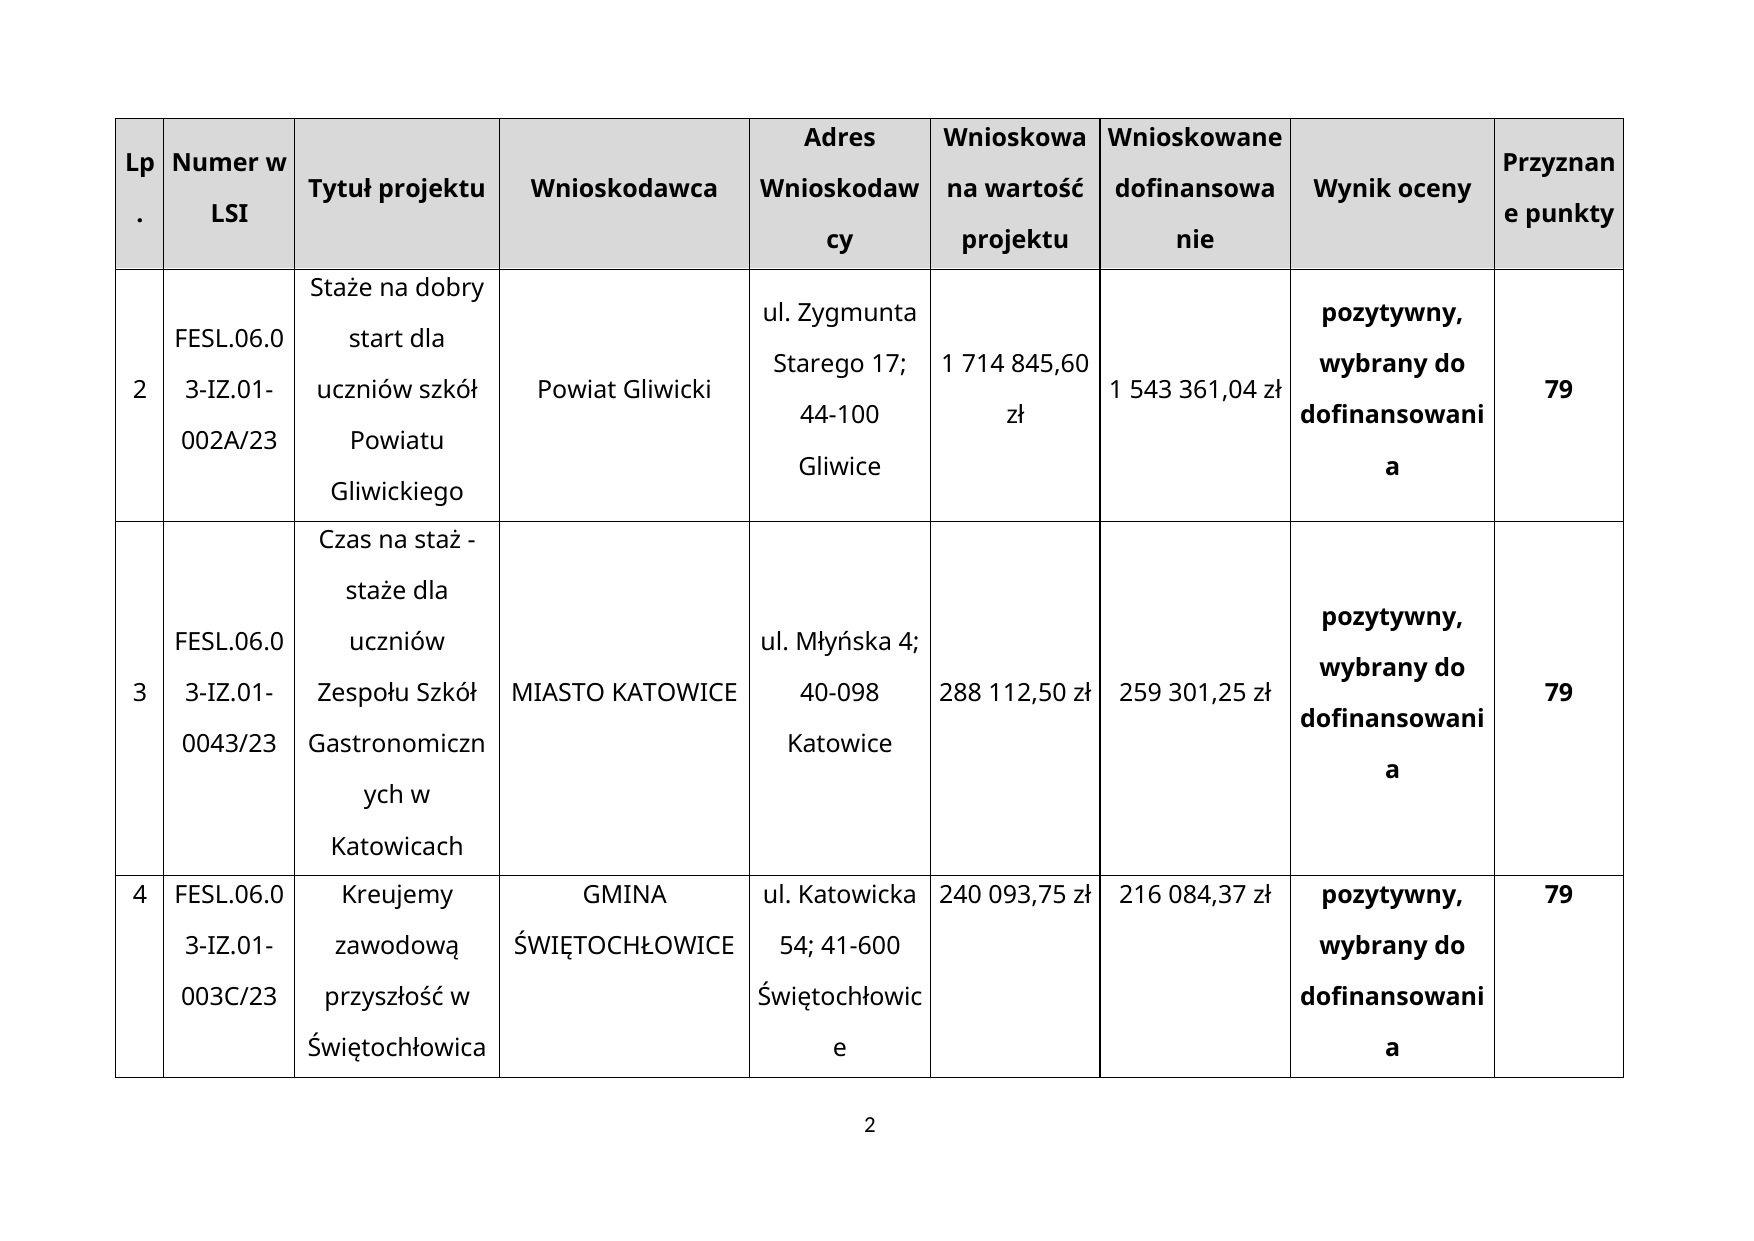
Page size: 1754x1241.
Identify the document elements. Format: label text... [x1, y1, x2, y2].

table_cell 1 543 361,04 zł [1101, 270, 1290, 521]
table_cell 259 301,25 zł [1101, 522, 1290, 875]
table_cell ul. Zygmunta Starego 17; 44-100 Gliwice [750, 270, 930, 521]
table_header Wnioskowane dofinansowanie [1101, 119, 1290, 268]
table_cell Powiat Gliwicki [500, 270, 749, 521]
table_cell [295, 876, 499, 1077]
table_header Lp. [116, 119, 163, 268]
table_cell Staże na dobry start dla uczniów szkół Powiatu Gliwickiego [295, 270, 499, 521]
table_cell pozytywny, wybrany do dofinansowania [1291, 876, 1494, 1077]
table_cell ul. Młyńska 4; 40-098 Katowice [750, 522, 930, 875]
table_cell 240 093,75 zł [931, 876, 1099, 1077]
table_cell Czas na staż - staże dla uczniów Zespołu Szkół Gastronomicznych w Katowicach [295, 522, 499, 875]
table_cell MIASTO KATOWICE [500, 522, 749, 875]
table_cell 3 [116, 522, 163, 875]
table_cell 1 714 845,60 zł [931, 270, 1099, 521]
table_header Tytuł projektu [295, 119, 499, 268]
table_header Adres Wnioskodawcy [750, 119, 930, 268]
table_header Numer w LSI [164, 119, 294, 268]
table_cell FESL.06.03-IZ.01-002A/23 [164, 270, 294, 521]
table_header Wnioskodawca [500, 119, 749, 268]
table_cell 79 [1495, 522, 1623, 875]
table_cell 4 [116, 876, 163, 1077]
table_cell 288 112,50 zł [931, 522, 1099, 875]
table_cell ul. Katowicka 54; 41-600 Świętochłowice [750, 876, 930, 1077]
table_header Przyznane punkty [1495, 119, 1623, 268]
table_cell 79 [1495, 270, 1623, 521]
table_cell FESL.06.03-IZ.01-0043/23 [164, 522, 294, 875]
table_cell GMINA ŚWIĘTOCHŁOWICE [500, 876, 749, 1077]
table_cell 216 084,37 zł [1101, 876, 1290, 1077]
table_cell 2 [116, 270, 163, 521]
table_header Wnioskowana wartość projektu [931, 119, 1099, 268]
table_cell pozytywny, wybrany do dofinansowania [1291, 522, 1494, 875]
table_cell 79 [1495, 876, 1623, 1077]
table_cell pozytywny, wybrany do dofinansowania [1291, 270, 1494, 521]
table_header Wynik oceny [1291, 119, 1494, 268]
table_cell FESL.06.03-IZ.01-003C/23 [164, 876, 294, 1077]
